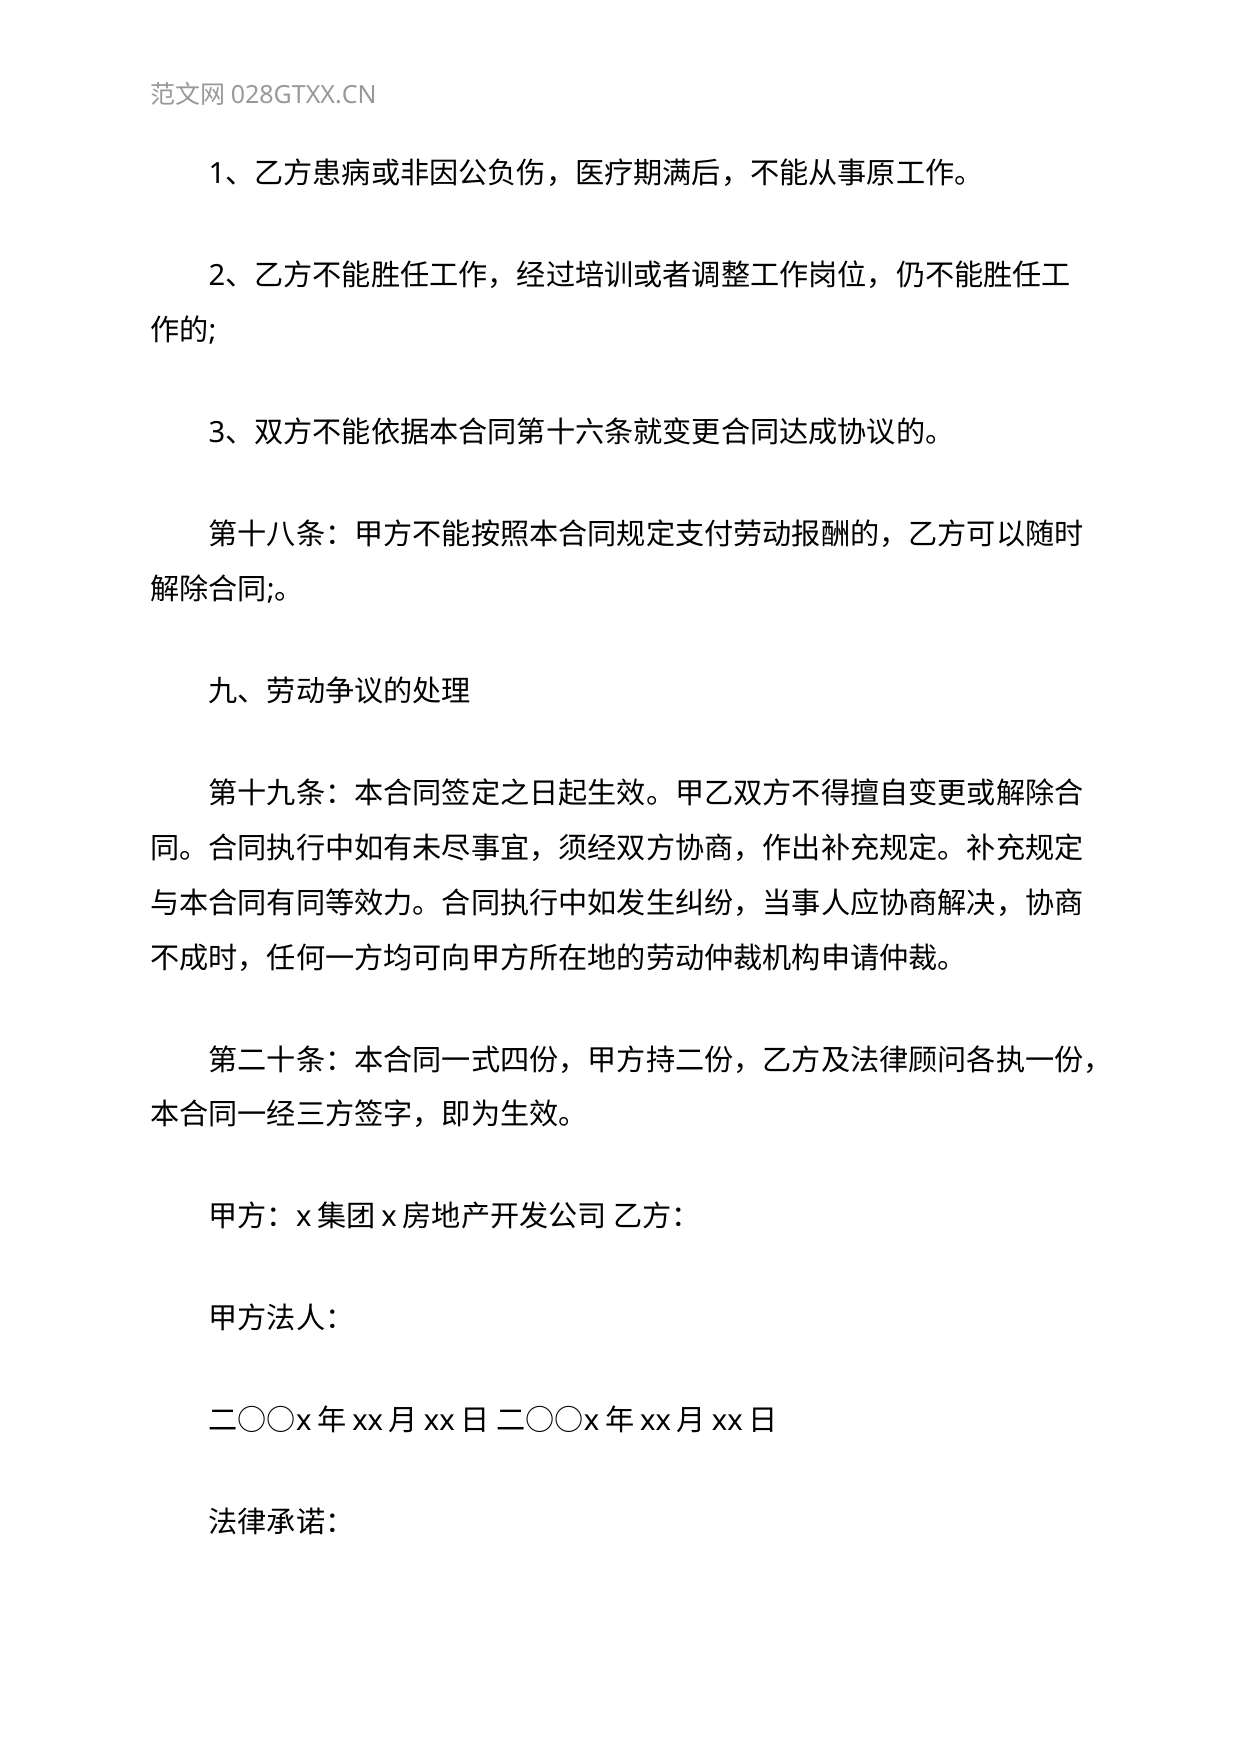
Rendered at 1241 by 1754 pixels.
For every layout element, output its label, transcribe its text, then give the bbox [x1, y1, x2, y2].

text 二○○x年xx月xx日 二○○x年xx月xx日 [150, 1396, 1090, 1439]
text 九、劳动争议的处理 [150, 668, 1090, 710]
text 3、双方不能依据本合同第十六条就变更合同达成协议的。 [150, 409, 1090, 451]
text 法律承诺： [150, 1498, 1090, 1541]
text 第二十条：本合同一式四份，甲方持二份，乙方及法律顾问各执一份，本合同一经三方签字，即为生效。 [150, 1036, 1090, 1133]
text 甲方：x集团x房地产开发公司 乙方： [150, 1193, 1090, 1235]
text 第十九条：本合同签定之日起生效。甲乙双方不得擅自变更或解除合同。合同执行中如有未尽事宜，须经双方协商，作出补充规定。补充规定与本合同有同等效力。合同执行中如发生纠纷，当事人应协商解决，协商不成时，任何一方均可向甲方所在地的劳动仲裁机构申请仲裁。 [150, 769, 1090, 977]
text 2、乙方不能胜任工作，经过培训或者调整工作岗位，仍不能胜任工作的; [150, 252, 1090, 349]
text 第十八条：甲方不能按照本合同规定支付劳动报酬的，乙方可以随时解除合同;。 [150, 511, 1090, 608]
text 甲方法人： [150, 1295, 1090, 1337]
text 1、乙方患病或非因公负伤，医疗期满后，不能从事原工作。 [150, 150, 1090, 192]
